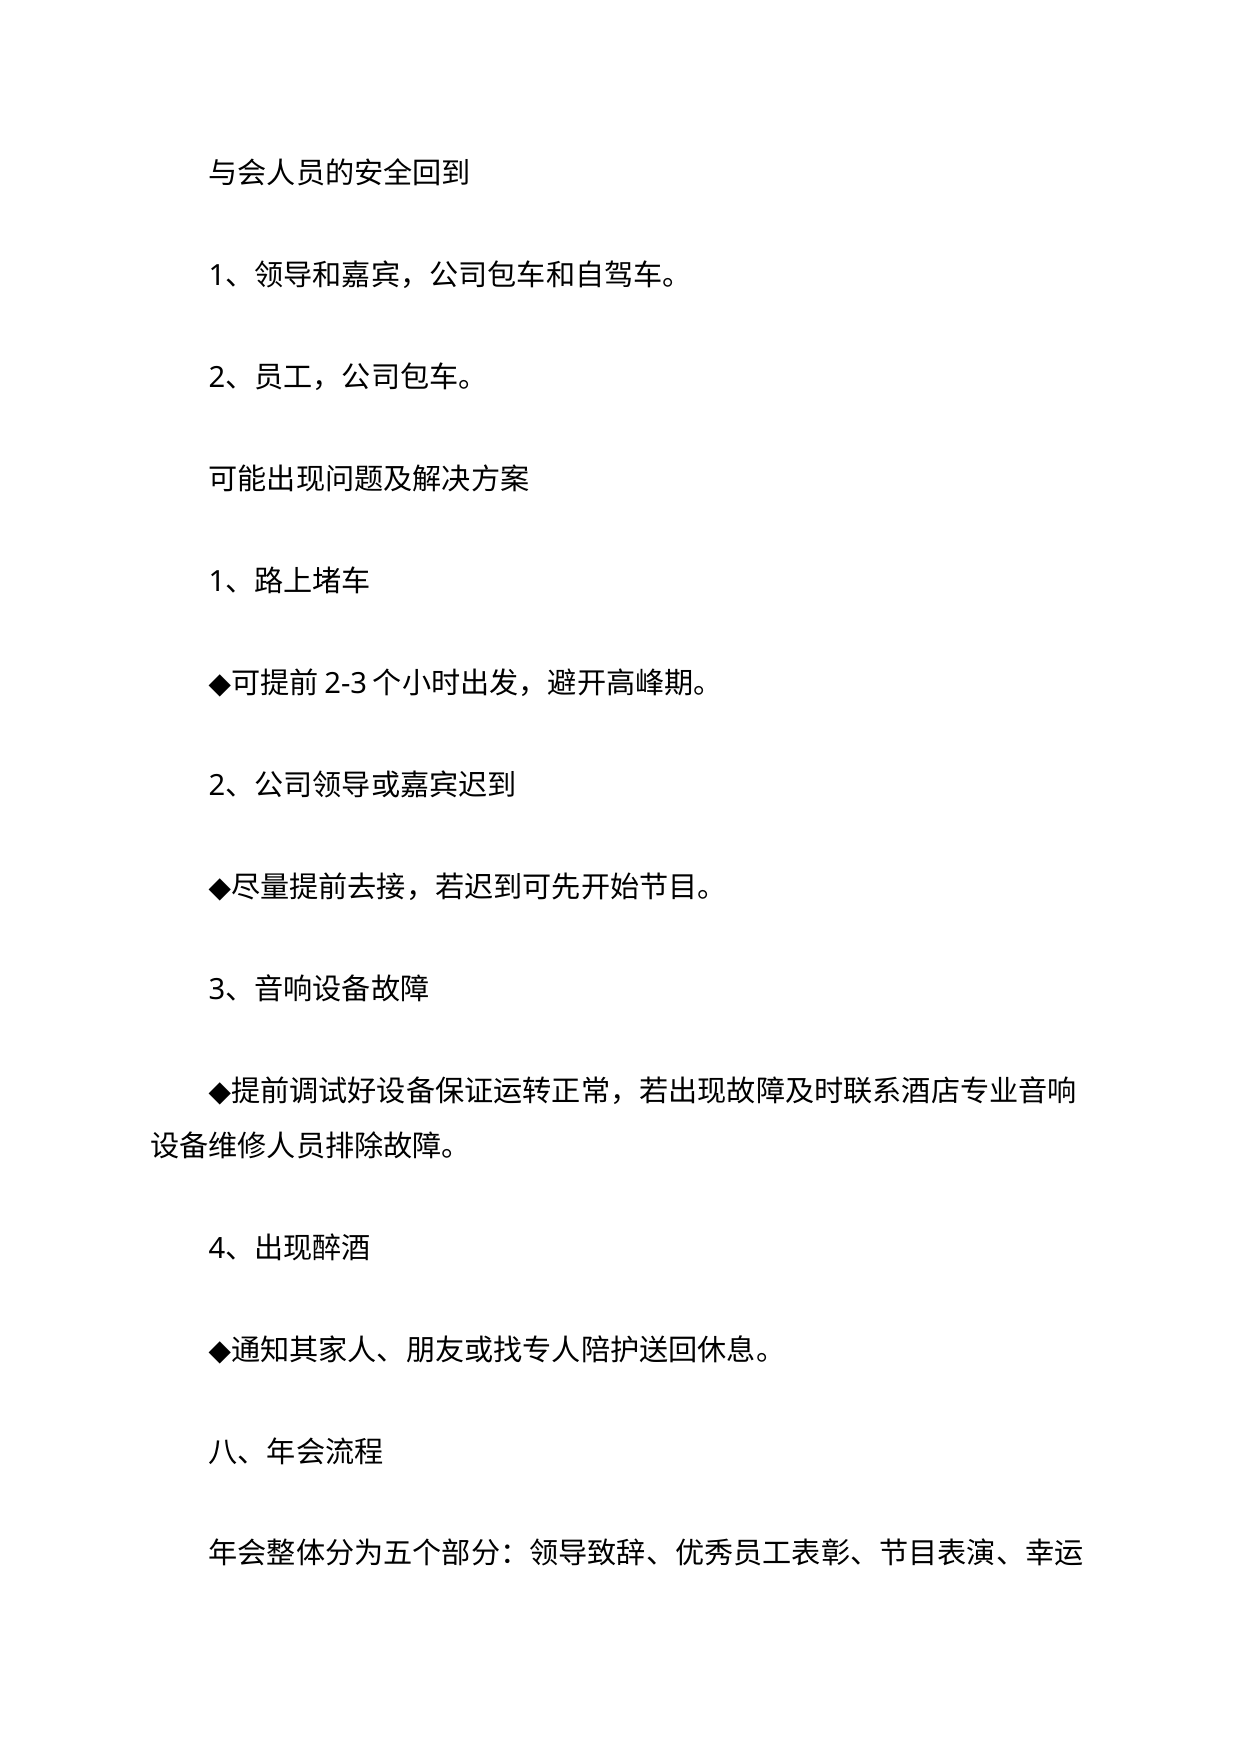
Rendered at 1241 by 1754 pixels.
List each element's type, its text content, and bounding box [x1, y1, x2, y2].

text 1、路上堵车 [150, 557, 1090, 600]
text ◆可提前2-3个小时出发，避开高峰期。 [150, 659, 1090, 702]
text ◆尽量提前去接，若迟到可先开始节目。 [150, 863, 1090, 906]
text 可能出现问题及解决方案 [150, 456, 1090, 498]
text 八、年会流程 [150, 1428, 1090, 1470]
text ◆提前调试好设备保证运转正常，若出现故障及时联系酒店专业音响设备维修人员排除故障。 [150, 1067, 1090, 1165]
text 1、领导和嘉宾，公司包车和自驾车。 [150, 252, 1090, 294]
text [150, 1530, 1090, 1572]
text ◆通知其家人、朋友或找专人陪护送回休息。 [150, 1326, 1090, 1368]
text 2、公司领导或嘉宾迟到 [150, 761, 1090, 804]
text 2、员工，公司包车。 [150, 354, 1090, 396]
text 3、音响设备故障 [150, 965, 1090, 1008]
text 与会人员的安全回到 [150, 150, 1090, 192]
text 4、出现醉酒 [150, 1224, 1090, 1267]
